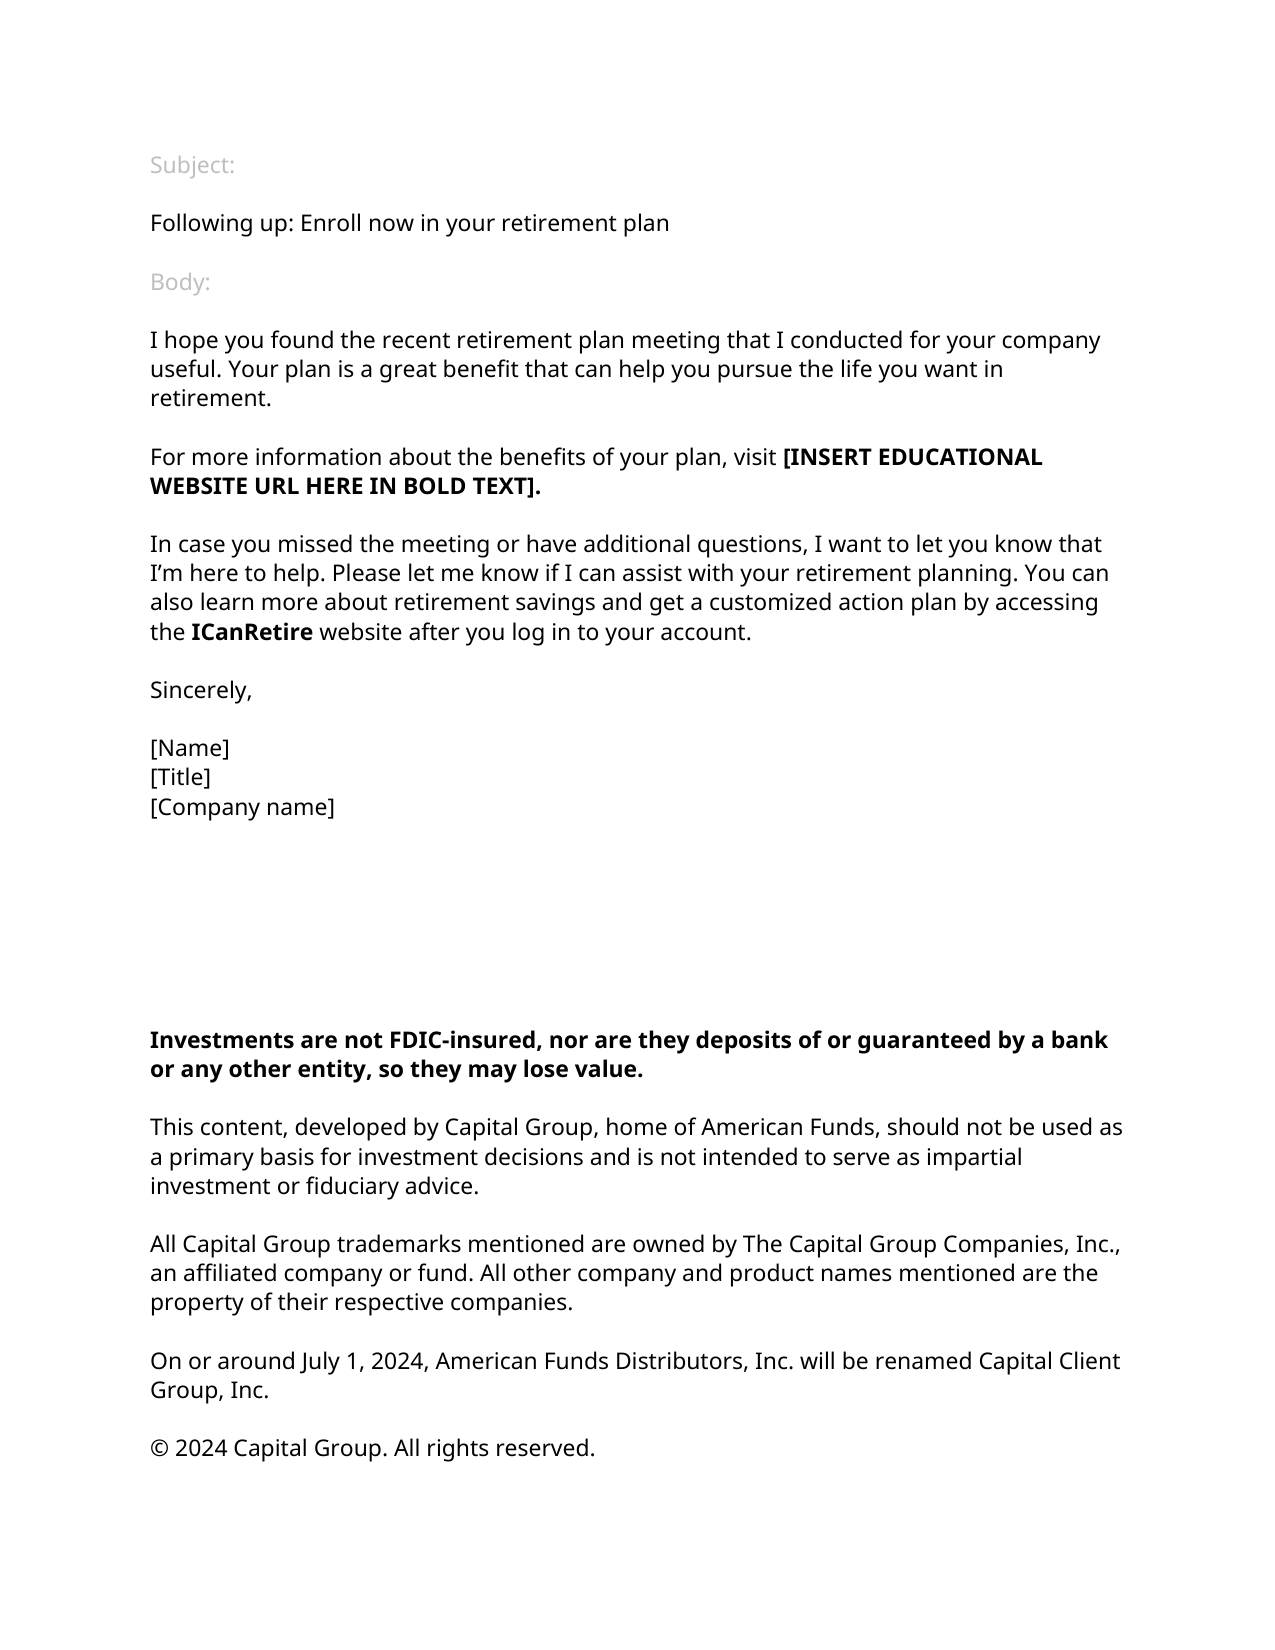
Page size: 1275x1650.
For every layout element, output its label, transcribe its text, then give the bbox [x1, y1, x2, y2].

text © 2024 Capital Group. All rights reserved. [150, 1433, 1125, 1462]
text [Name] [150, 733, 1125, 762]
text Body: [150, 267, 1125, 296]
text All Capital Group trademarks mentioned are owned by The Capital Group Companies, Inc., an affiliated company or fund. All other company and product names mentioned are the property of their respective companies. [150, 1229, 1125, 1317]
text This content, developed by Capital Group, home of American Funds, should not be used as a primary basis for investment decisions and is not intended to serve as impartial investment or fiduciary advice. [150, 1112, 1125, 1200]
text In case you missed the meeting or have additional questions, I want to let you know that I’m here to help. Please let me know if I can assist with your retirement planning. You can also learn more about retirement savings and get a customized action plan by accessing the ICanRetire website after you log in to your account. [150, 529, 1125, 646]
text Sincerely, [150, 675, 1125, 704]
text [Title] [150, 762, 1125, 792]
text I hope you found the recent retirement plan meeting that I conducted for your company useful. Your plan is a great benefit that can help you pursue the life you want in retirement. [150, 325, 1125, 412]
text [Company name] [150, 792, 1125, 821]
text Following up: Enroll now in your retirement plan [150, 208, 1125, 237]
text On or around July 1, 2024, American Funds Distributors, Inc. will be renamed Capital Client Group, Inc. [150, 1346, 1125, 1404]
text For more information about the benefits of your plan, visit [INSERT EDUCATIONAL WEBSITE URL HERE IN BOLD TEXT]. [150, 442, 1125, 500]
text Investments are not FDIC-insured, nor are they deposits of or guaranteed by a bank or any other entity, so they may lose value. [150, 1025, 1125, 1083]
text Subject: [150, 150, 1125, 179]
